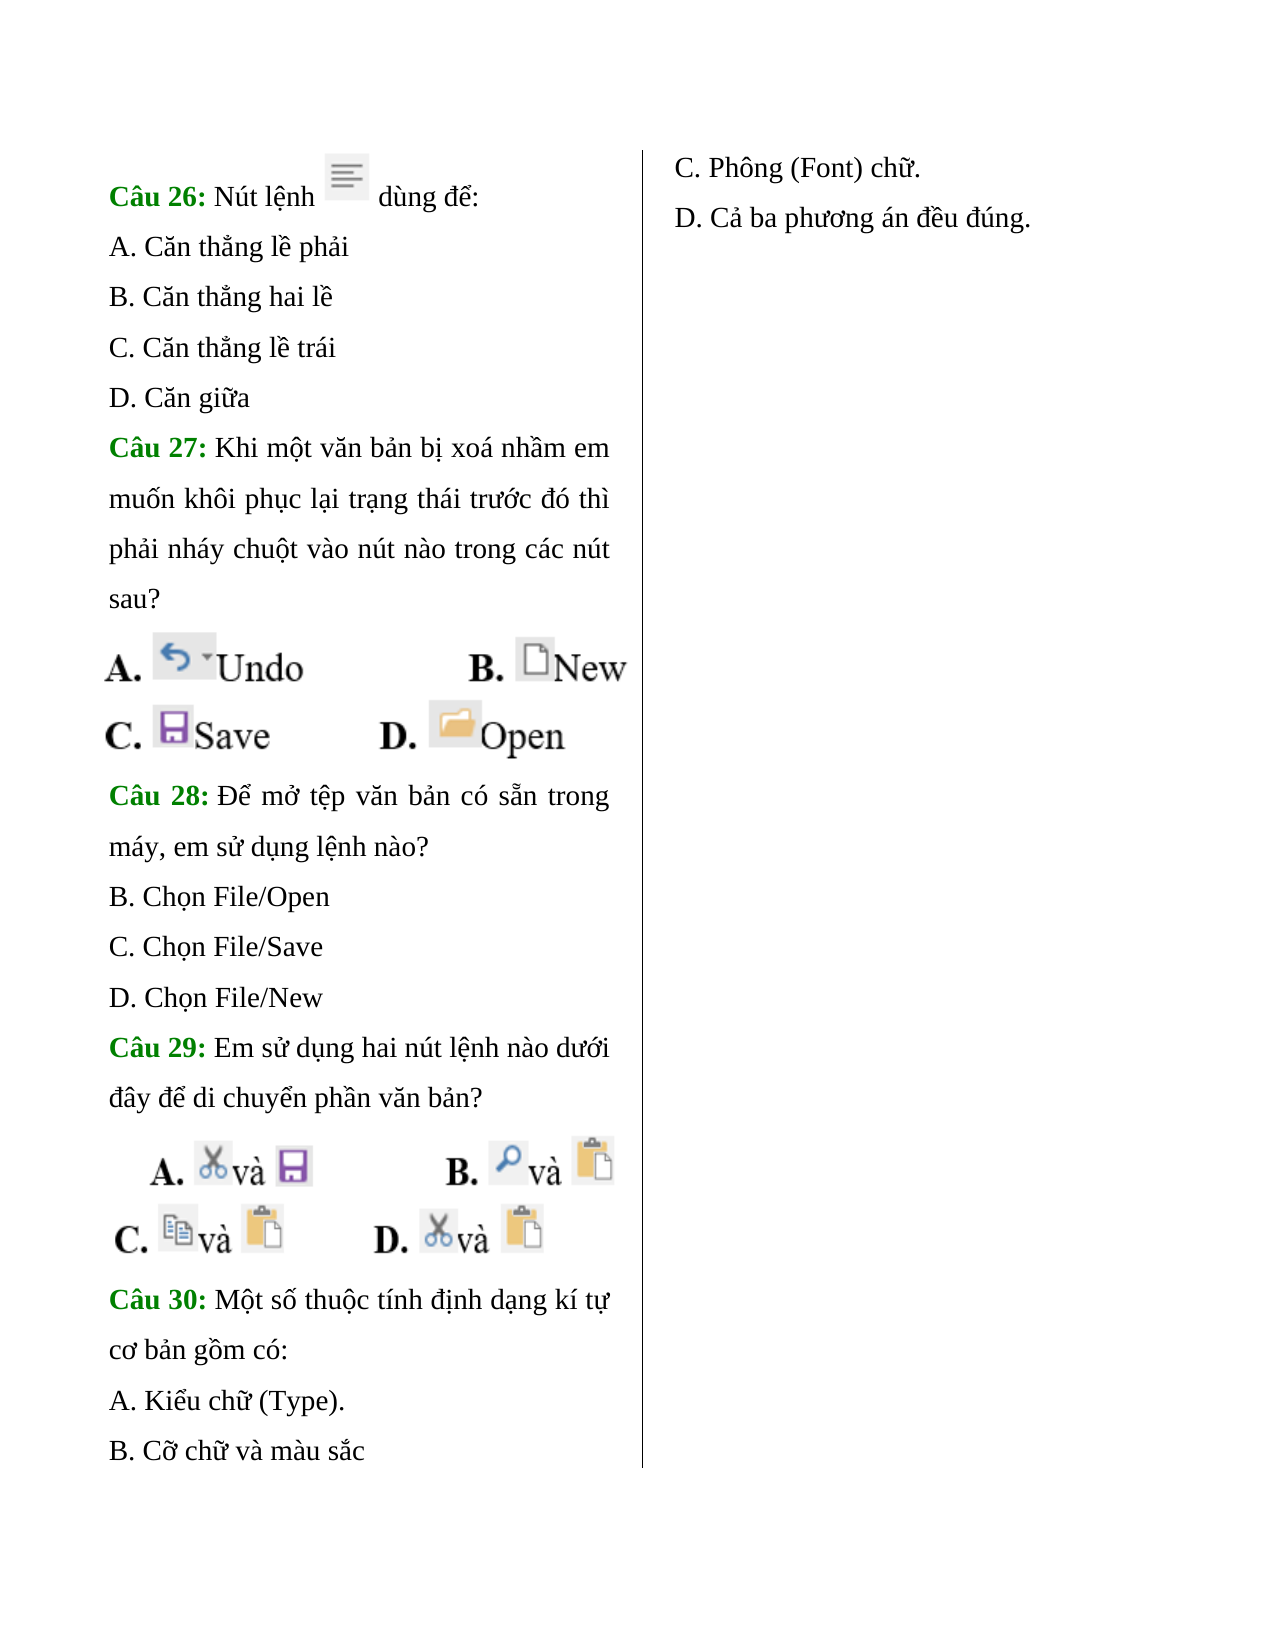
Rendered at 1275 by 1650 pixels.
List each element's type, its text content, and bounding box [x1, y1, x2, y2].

text A. Kiểu chữ (Type). [108, 1383, 610, 1416]
picture [322, 150, 371, 207]
text Câu 27: Khi một văn bản bị xoá nhầm em muốn khôi phục lại trạng thái trước đó thì phải nháy chuột vào nút nào trong các nút sau? [108, 431, 610, 615]
text D. Cả ba phương án đều đúng. [674, 200, 1176, 234]
text D. Căn giữa [108, 380, 610, 414]
picture [103, 631, 637, 765]
text B. Căn thẳng hai lề [108, 279, 610, 313]
text B. Chọn File/Open [108, 879, 610, 913]
text Câu 28: Để mở tệp văn bản có sẵn trong máy, em sử dụng lệnh nào? [108, 778, 610, 862]
text C. Chọn File/Save [108, 929, 610, 963]
text D. Chọn File/New [108, 980, 610, 1013]
text B. Cỡ chữ và màu sắc [108, 1433, 610, 1467]
text C. Phông (Font) chữ. [674, 150, 1176, 183]
text Câu 26: Nút lệnh dùng để: [108, 150, 610, 212]
text C. Căn thẳng lề trái [108, 330, 610, 363]
text A. Căn thẳng lề phải [108, 229, 610, 263]
text Câu 29: Em sử dụng hai nút lệnh nào dưới đây để di chuyển phần văn bản? [108, 1030, 610, 1114]
picture [103, 1130, 619, 1269]
text Câu 30: Một số thuộc tính định dạng kí tự cơ bản gồm có: [108, 1282, 610, 1366]
